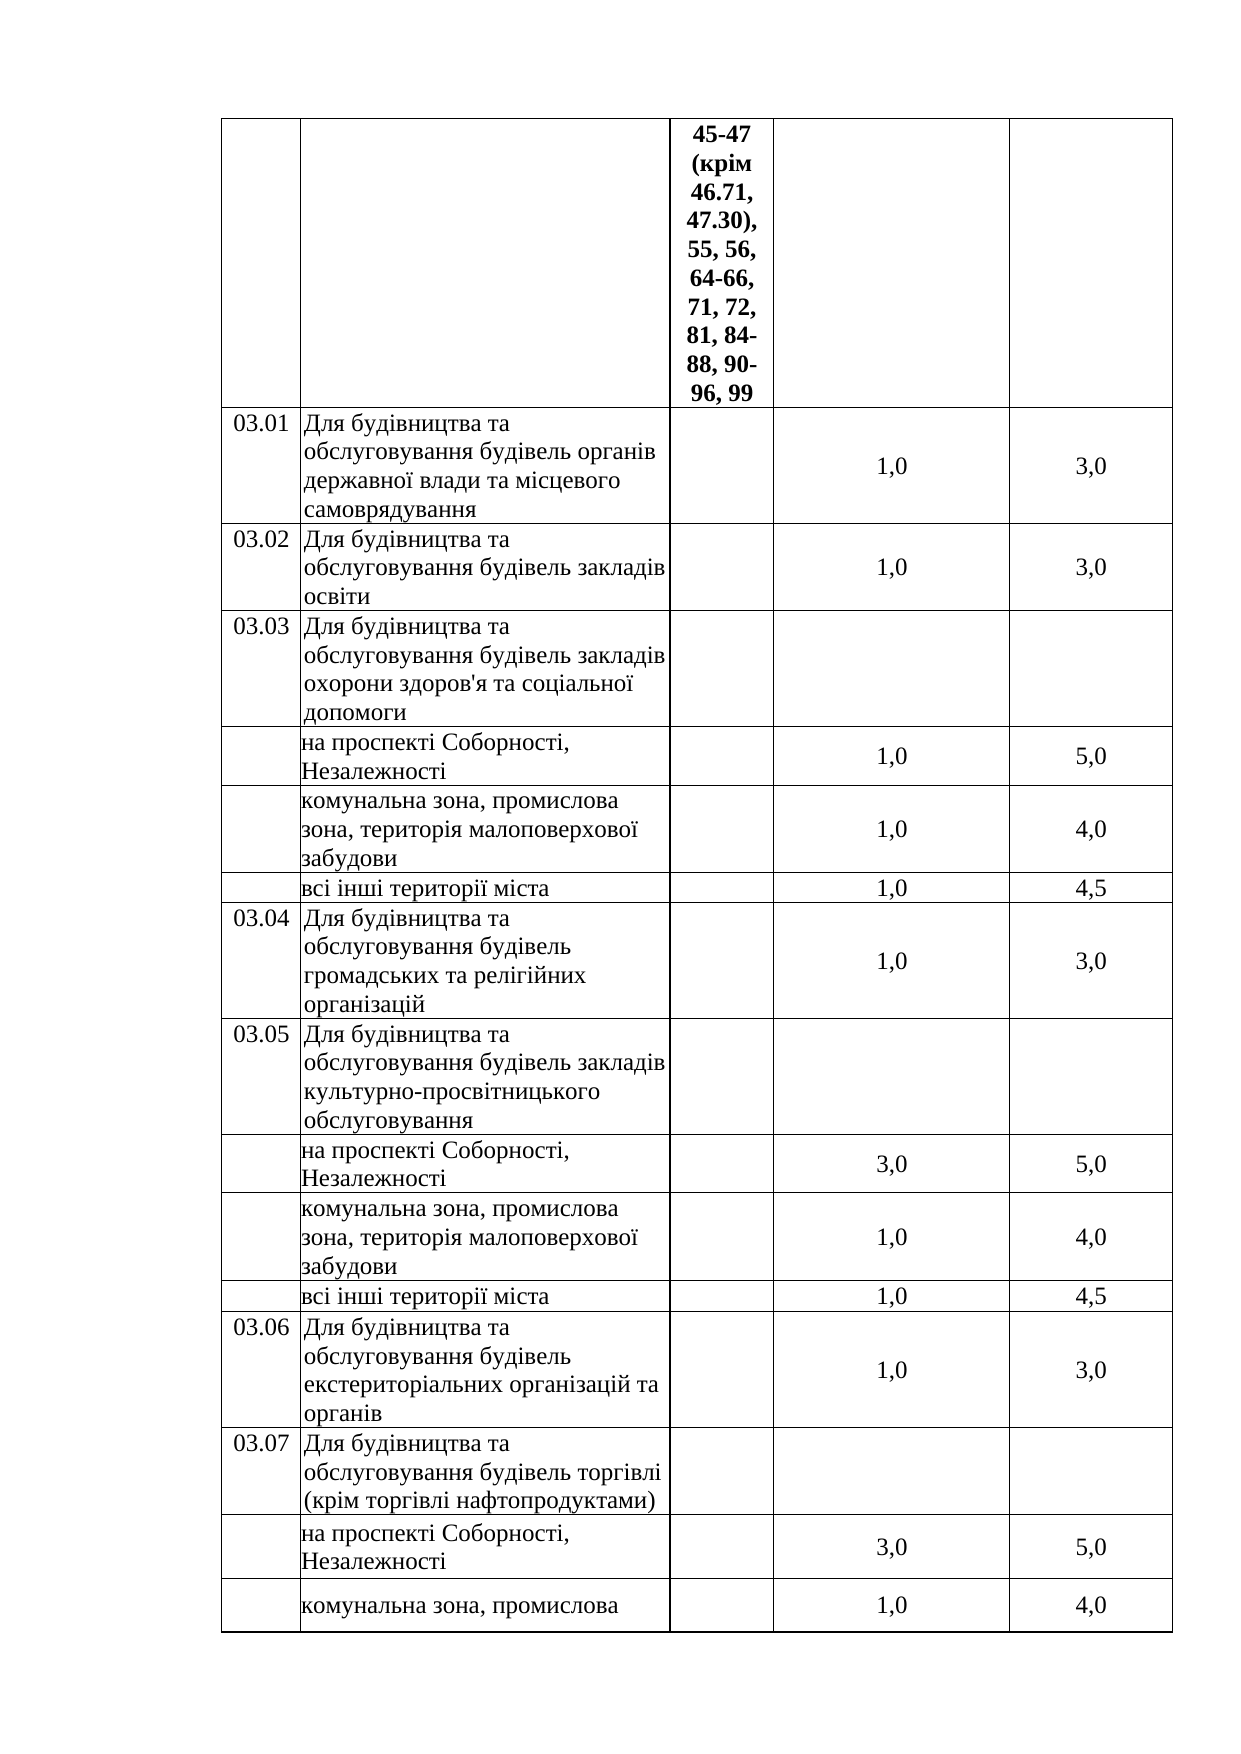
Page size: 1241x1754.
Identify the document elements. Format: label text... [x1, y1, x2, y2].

table_cell [671, 408, 773, 523]
table_cell [774, 1428, 1009, 1514]
table_cell комунальна зона, промислова зона, територія малоповерхової забудови [301, 786, 669, 872]
table_cell [671, 1579, 773, 1631]
table_cell 4,5 [1010, 1281, 1172, 1311]
table_cell 3,0 [1010, 408, 1172, 523]
table_cell [671, 873, 773, 902]
table_cell 1,0 [774, 408, 1009, 523]
table_cell [1010, 611, 1172, 726]
table_cell [1010, 1019, 1172, 1134]
table_cell Для будівництва та обслуговування будівель закладів освіти [301, 524, 669, 610]
table_cell 3,0 [774, 1135, 1009, 1192]
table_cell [301, 1579, 669, 1631]
table_cell 1,0 [774, 524, 1009, 610]
table_cell [671, 727, 773, 784]
table_cell [671, 1193, 773, 1279]
table_cell [1010, 1428, 1172, 1514]
table_cell на проспекті Соборності, Незалежності [301, 1515, 669, 1578]
table_cell [222, 1515, 300, 1578]
table_cell х [774, 119, 1009, 407]
table_cell всі інші території міста [301, 873, 669, 902]
table_cell 03.06 [222, 1312, 300, 1427]
table_cell 03.04 [222, 903, 300, 1018]
table_cell [222, 786, 300, 872]
table_cell [222, 1281, 300, 1311]
table_cell 1,0 [774, 1579, 1009, 1631]
table_cell 4,0 [1010, 786, 1172, 872]
table_cell 03.01 [222, 408, 300, 523]
table_cell Для будівництва та обслуговування будівель екстериторіальних організацій та органів [301, 1312, 669, 1427]
table_cell [671, 611, 773, 726]
table_cell на проспекті Соборності, Незалежності [301, 1135, 669, 1192]
table_cell 1,0 [774, 1193, 1009, 1279]
table_cell 03.07 [222, 1428, 300, 1514]
table_cell 03.03 [222, 611, 300, 726]
table_cell Для будівництва та обслуговування будівель органів державної влади та місцевого самоврядування [301, 408, 669, 523]
table_cell 03 [222, 119, 300, 407]
table_cell 5,0 [1010, 1135, 1172, 1192]
table_cell Для будівництва та обслуговування будівель громадських та релігійних організацій [301, 903, 669, 1018]
table_cell [671, 1428, 773, 1514]
table_cell [671, 1312, 773, 1427]
table_cell на проспекті Соборності, Незалежності [301, 727, 669, 784]
table_cell [671, 1135, 773, 1192]
table_cell [222, 1193, 300, 1279]
table_cell 1,0 [774, 873, 1009, 902]
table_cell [671, 119, 773, 407]
table_cell 3,0 [1010, 1312, 1172, 1427]
table_cell [671, 524, 773, 610]
table_cell всі інші території міста [301, 1281, 669, 1311]
table_cell 3,0 [1010, 524, 1172, 610]
table_cell [671, 1019, 773, 1134]
table_cell 1,0 [774, 1281, 1009, 1311]
table_cell Для будівництва та обслуговування будівель торгівлі (крім торгівлі нафтопродуктами) [301, 1428, 669, 1514]
table_cell 5,0 [1010, 727, 1172, 784]
table_cell [222, 873, 300, 902]
table_cell [222, 727, 300, 784]
table_cell 3,0 [1010, 903, 1172, 1018]
table_cell Для будівництва та обслуговування будівель закладів охорони здоров'я та соціальної допомоги [301, 611, 669, 726]
table_cell 5,0 [1010, 1515, 1172, 1578]
table_cell [222, 1135, 300, 1192]
table_cell х [1010, 119, 1172, 407]
table_cell [671, 786, 773, 872]
table_cell [774, 1019, 1009, 1134]
table_cell [671, 1515, 773, 1578]
table_cell 1,0 [774, 1312, 1009, 1427]
table_cell комунальна зона, промислова зона, територія малоповерхової забудови [301, 1193, 669, 1279]
table_cell 1,0 [774, 727, 1009, 784]
table_cell 4,5 [1010, 873, 1172, 902]
table_cell 3,0 [774, 1515, 1009, 1578]
table_cell [671, 1281, 773, 1311]
table_cell 1,0 [774, 786, 1009, 872]
table_cell [671, 903, 773, 1018]
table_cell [301, 119, 669, 407]
table_cell 03.02 [222, 524, 300, 610]
table_cell 4,0 [1010, 1193, 1172, 1279]
table_cell 1,0 [774, 903, 1009, 1018]
table_cell [222, 1579, 300, 1631]
table_cell 03.05 [222, 1019, 300, 1134]
table_cell 4,0 [1010, 1579, 1172, 1631]
table_cell [774, 611, 1009, 726]
table_cell Для будівництва та обслуговування будівель закладів культурно-просвітницького обслуговування [301, 1019, 669, 1134]
